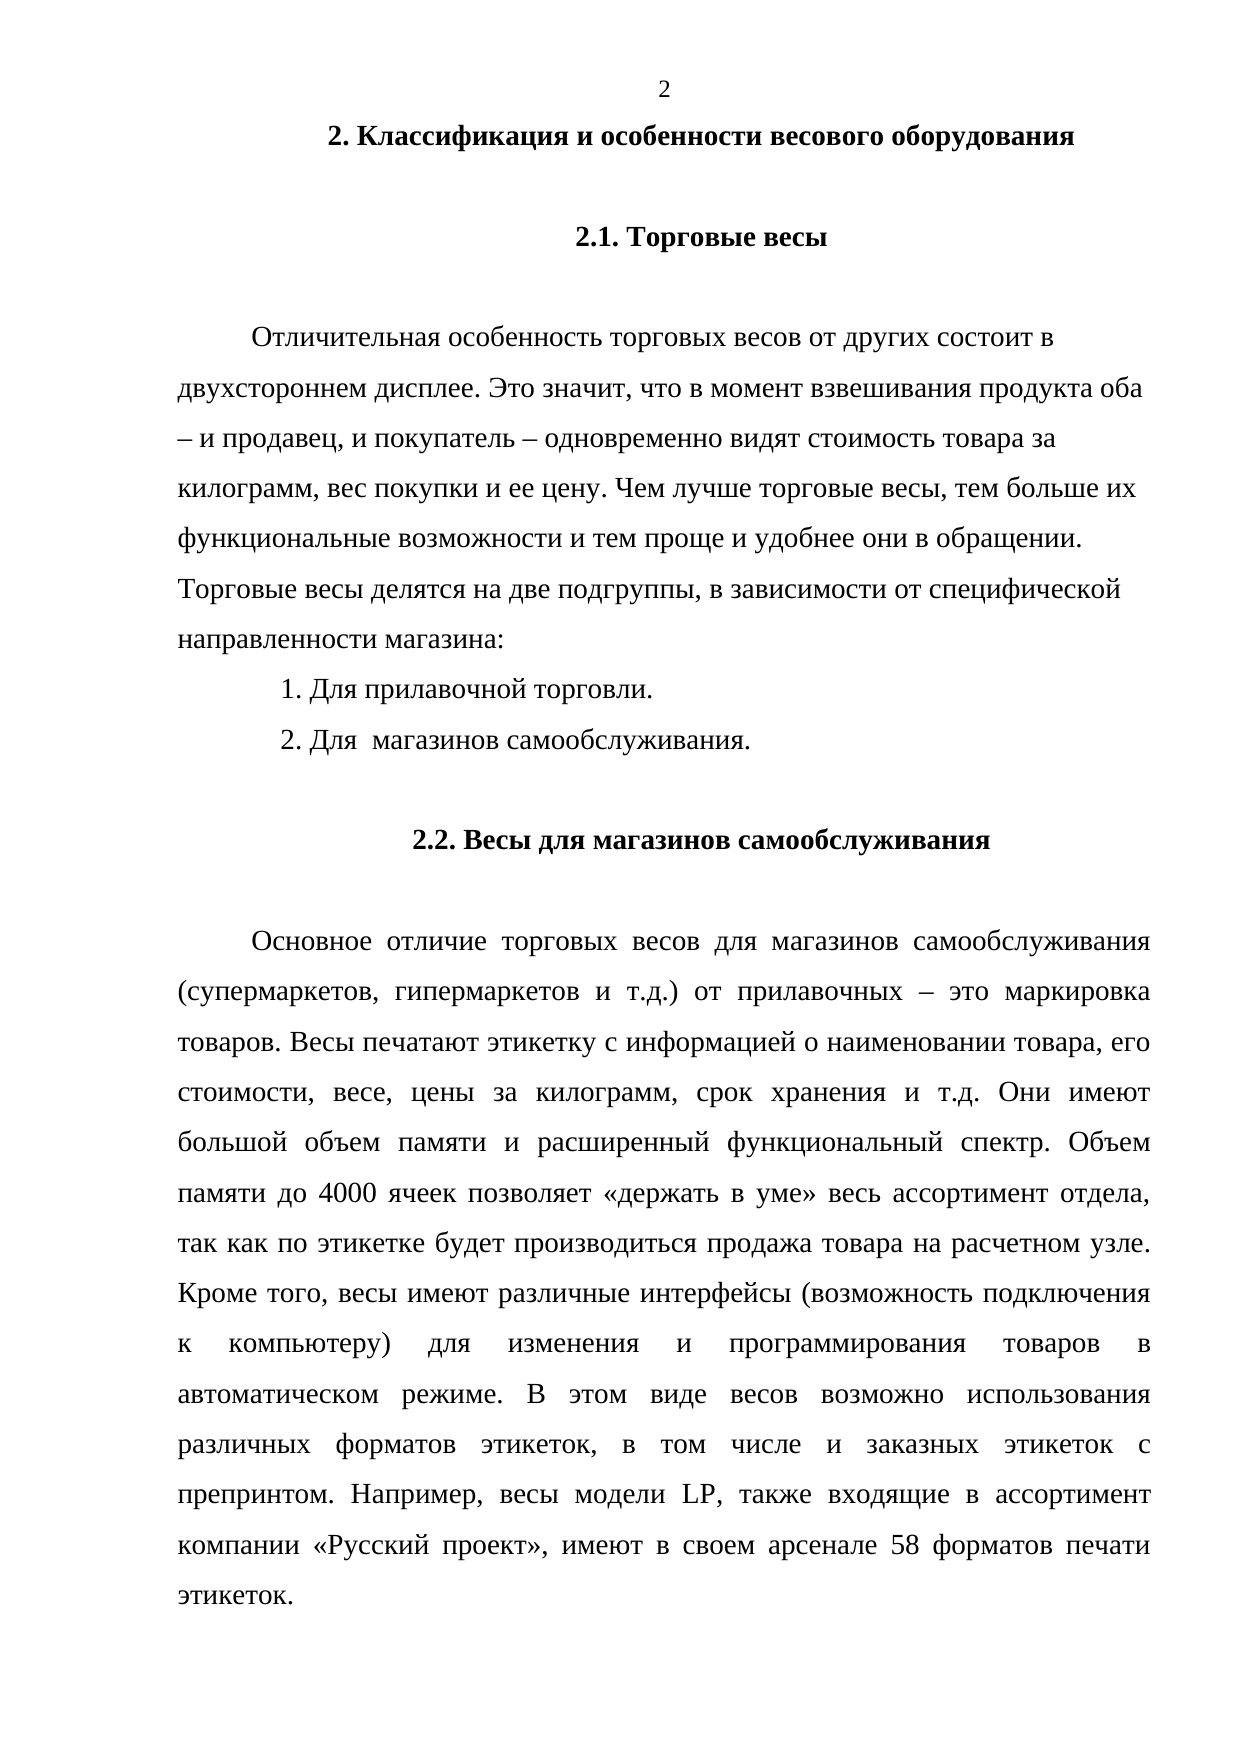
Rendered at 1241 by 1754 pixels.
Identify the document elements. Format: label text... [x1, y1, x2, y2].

text Основное отличие торговых весов для магазинов самообслуживания (супермаркетов, гипермаркетов и т.д.) от прилавочных – это маркировка товаров. Весы печатают этикетку с информацией о наименовании товара, его стоимости, весе, цены за килограмм, срок хранения и т.д. Они имеют большой объем памяти и расширенный функциональный спектр. Объем памяти до 4000 ячеек позволяет «держать в уме» весь ассортимент отдела, так как по этикетке будет производиться продажа товара на расчетном узле. Кроме того, весы имеют различные интерфейсы (возможность подключения к компьютеру) для изменения и программирования товаров в автоматическом режиме. В этом виде весов возможно использования различных форматов этикеток, в том числе и заказных этикеток с препринтом. Например, весы модели LP, также входящие в ассортимент компании «Русский проект», имеют в своем арсенале 58 форматов печати этикеток. [177, 923, 1152, 1611]
text 2.1. Торговые весы [177, 219, 1152, 252]
text 2. Для магазинов самообслуживания. [177, 722, 1152, 755]
text 1. Для прилавочной торговли. [177, 672, 1152, 705]
text 2. Классификация и особенности весового оборудования [177, 118, 1152, 152]
text Отличительная особенность торговых весов от других состоит в двухстороннем дисплее. Это значит, что в момент взвешивания продукта оба – и продавец, и покупатель – одновременно видят стоимость товара за килограмм, вес покупки и ее цену. Чем лучше торговые весы, тем больше их функциональные возможности и тем проще и удобнее они в обращении. Торговые весы делятся на две подгруппы, в зависимости от специфической направленности магазина: [177, 319, 1152, 655]
text 2.2. Весы для магазинов самообслуживания [177, 822, 1152, 856]
